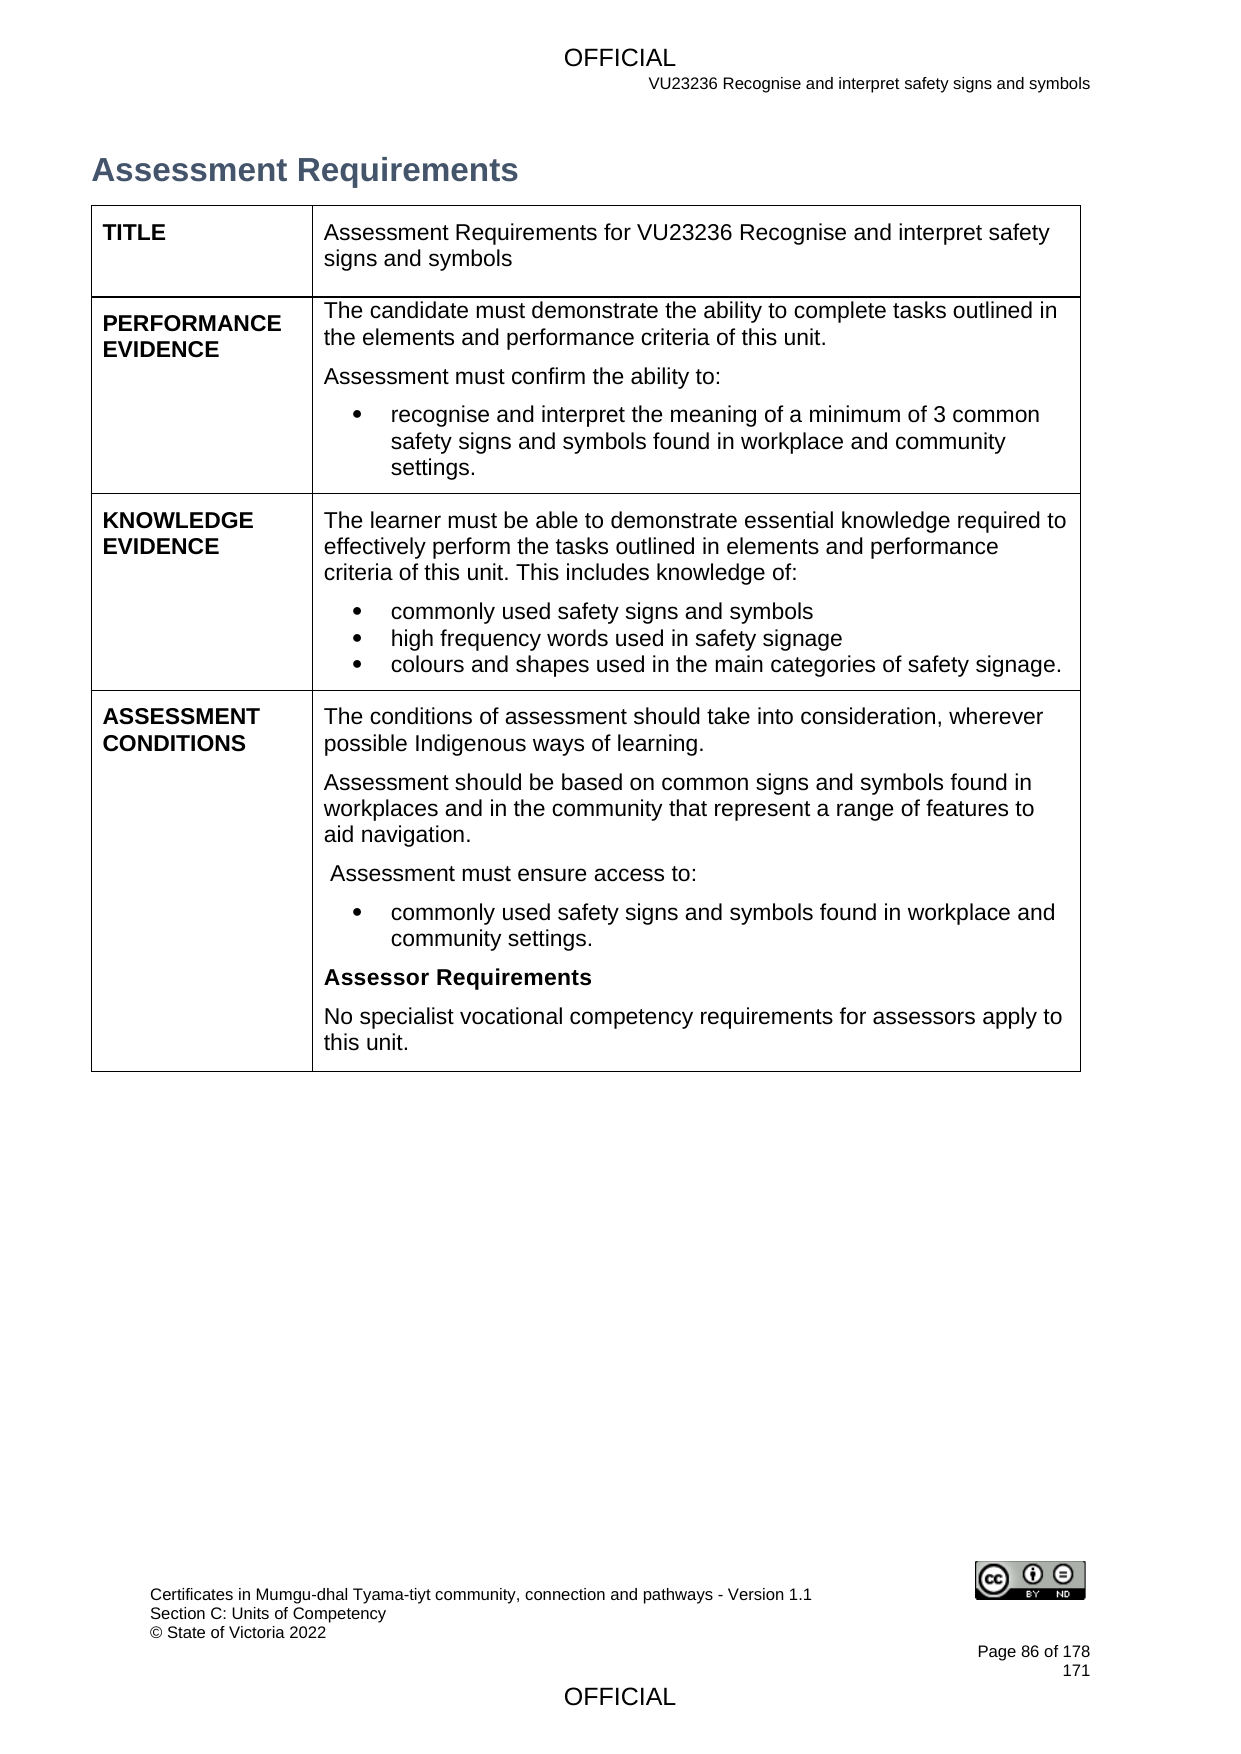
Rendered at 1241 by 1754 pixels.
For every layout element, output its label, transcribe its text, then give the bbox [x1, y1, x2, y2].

table_cell The candidate must demonstrate the ability to complete tasks outlined in the elements and performance criteria of this unit. Assessment must confirm the ability to: recognise and interpret the meaning of a minimum of 3 common safety signs and symbols found in workplace and community settings. [313, 298, 1080, 493]
table_cell The learner must be able to demonstrate essential knowledge required to effectively perform the tasks outlined in elements and performance criteria of this unit. This includes knowledge of: commonly used safety signs and symbols high frequency words used in safety signage colours and shapes used in the main categories of safety signage. [313, 494, 1080, 690]
table_header Assessment Requirements for VU23236 Recognise and interpret safety signs and symbols [313, 206, 1080, 296]
table_header TITLE [92, 206, 312, 296]
table_cell ASSESSMENT CONDITIONS [92, 691, 312, 1071]
text Assessment Requirements [91, 150, 1090, 188]
table_cell The conditions of assessment should take into consideration, wherever possible Indigenous ways of learning. Assessment should be based on common signs and symbols found in workplaces and in the community that represent a range of features to aid navigation. Assessment must ensure access to: commonly used safety signs and symbols found in workplace and community settings. Assessor Requirements No specialist vocational competency requirements for assessors apply to this unit. [313, 691, 1080, 1071]
picture [975, 1561, 1086, 1600]
table_cell KNOWLEDGE EVIDENCE [92, 494, 312, 690]
table_cell PERFORMANCE EVIDENCE [92, 298, 312, 493]
